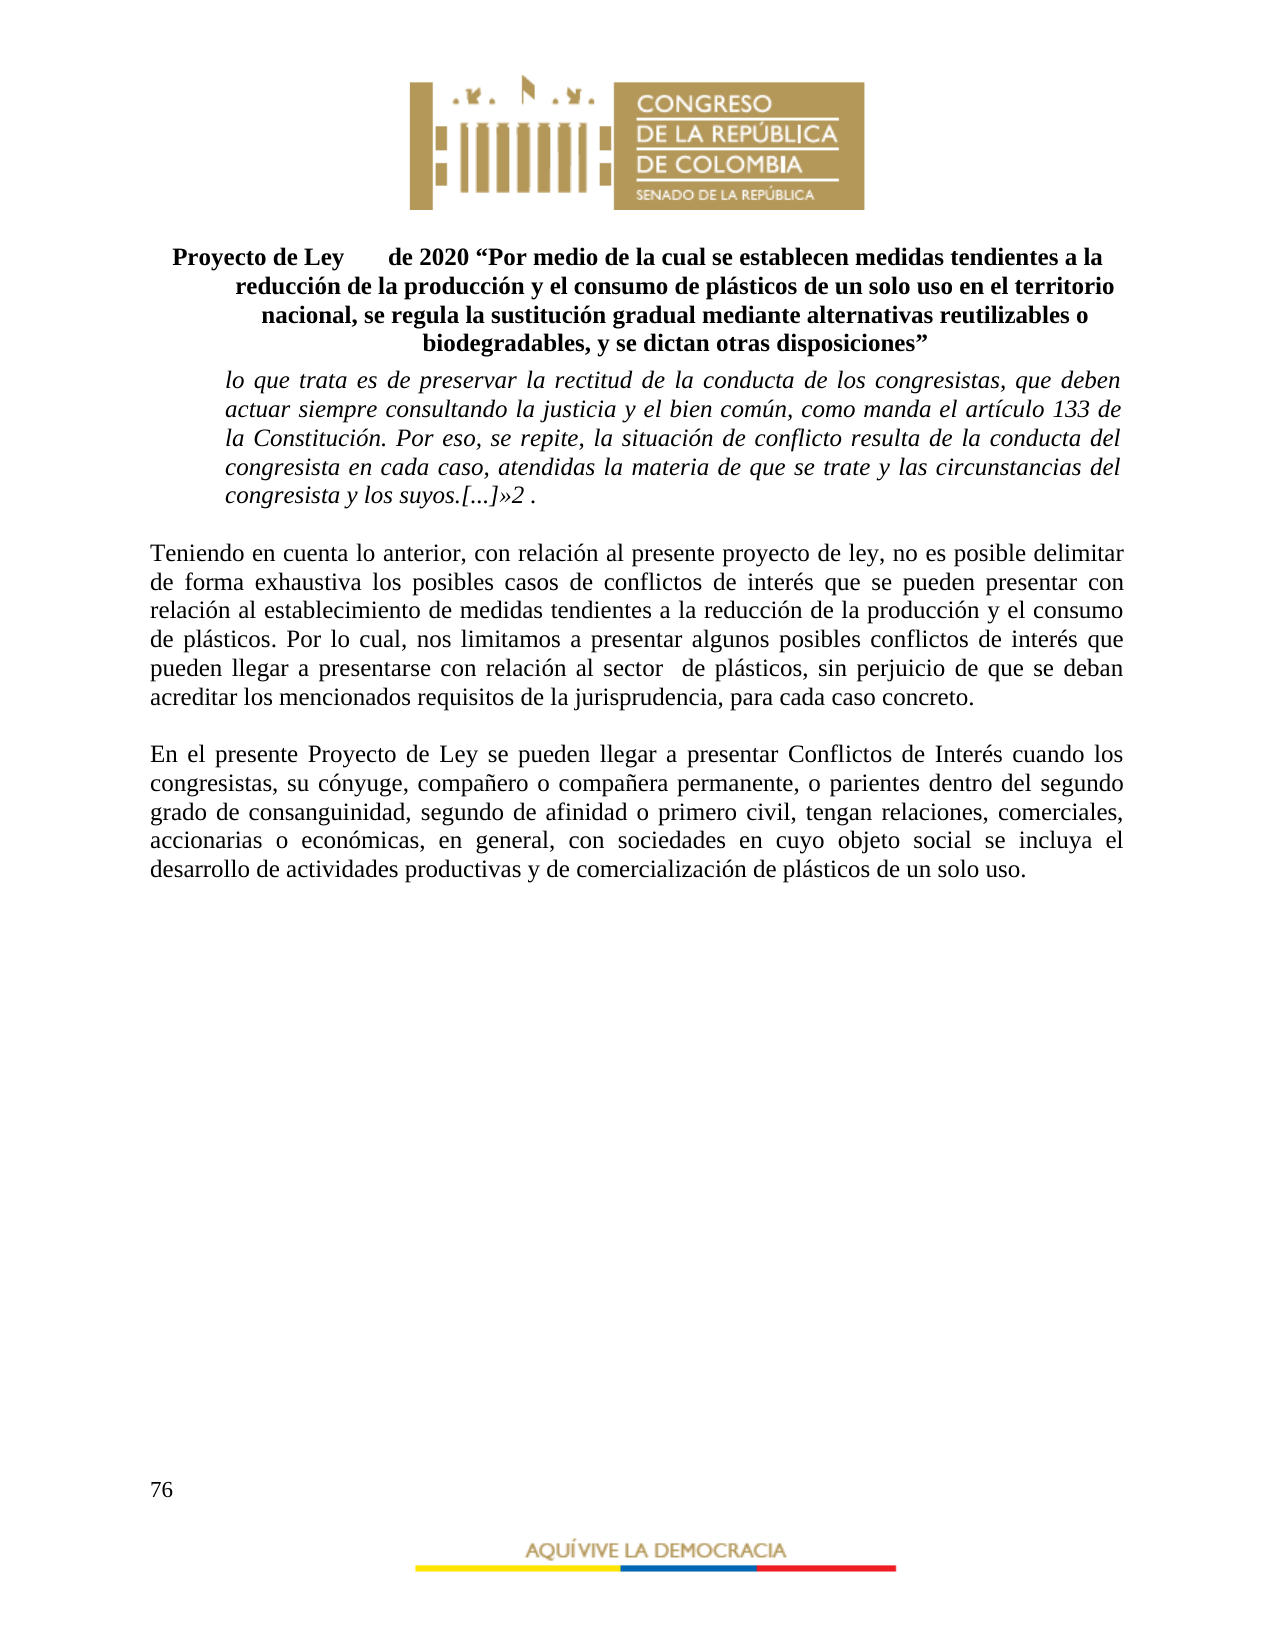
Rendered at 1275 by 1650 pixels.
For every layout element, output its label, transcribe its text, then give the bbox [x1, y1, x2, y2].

picture [400, 1531, 912, 1575]
text En el presente Proyecto de Ley se pueden llegar a presentar Conflictos de Interés cuando los congresistas, su cónyuge, compañero o compañera permanente, o parientes dentro del segundo grado de consanguinidad, segundo de afinidad o primero civil, tengan relaciones, comerciales, accionarias o económicas, en general, con sociedades en cuyo objeto social se incluya el desarrollo de actividades productivas y de comercialización de plásticos de un solo uso. [150, 739, 1125, 883]
picture [409, 75, 866, 210]
text Teniendo en cuenta lo anterior, con relación al presente proyecto de ley, no es posible delimitar de forma exhaustiva los posibles casos de conflictos de interés que se pueden presentar con relación al establecimiento de medidas tendientes a la reducción de la producción y el consumo de plásticos. Por lo cual, nos limitamos a presentar algunos posibles conflictos de interés que pueden llegar a presentarse con relación al sector de plásticos, sin perjuicio de que se deban acreditar los mencionados requisitos de la jurisprudencia, para cada caso concreto. [150, 538, 1125, 711]
